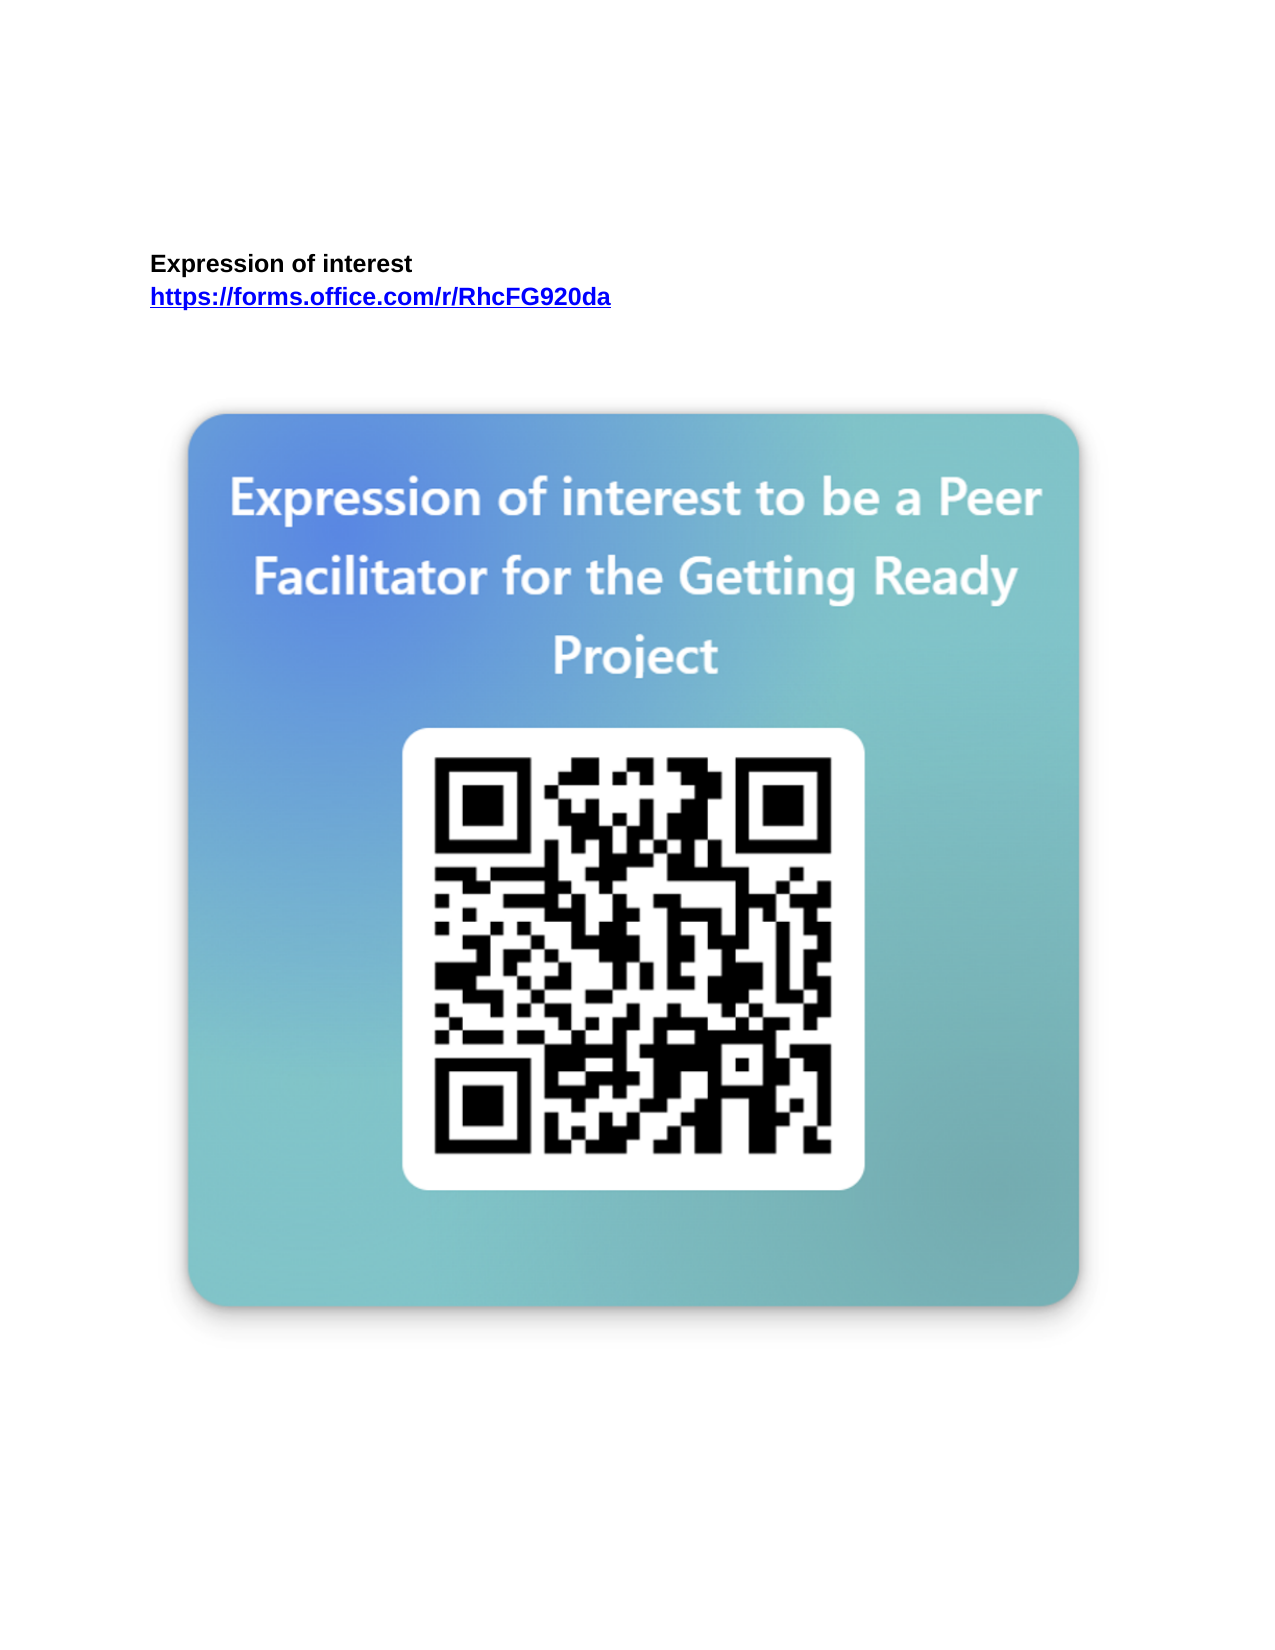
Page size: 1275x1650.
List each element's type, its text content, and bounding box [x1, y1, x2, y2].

text https://forms.office.com/r/RhcFG920da [150, 282, 1125, 311]
picture [150, 389, 1125, 1359]
text Expression of interest [150, 249, 1125, 278]
